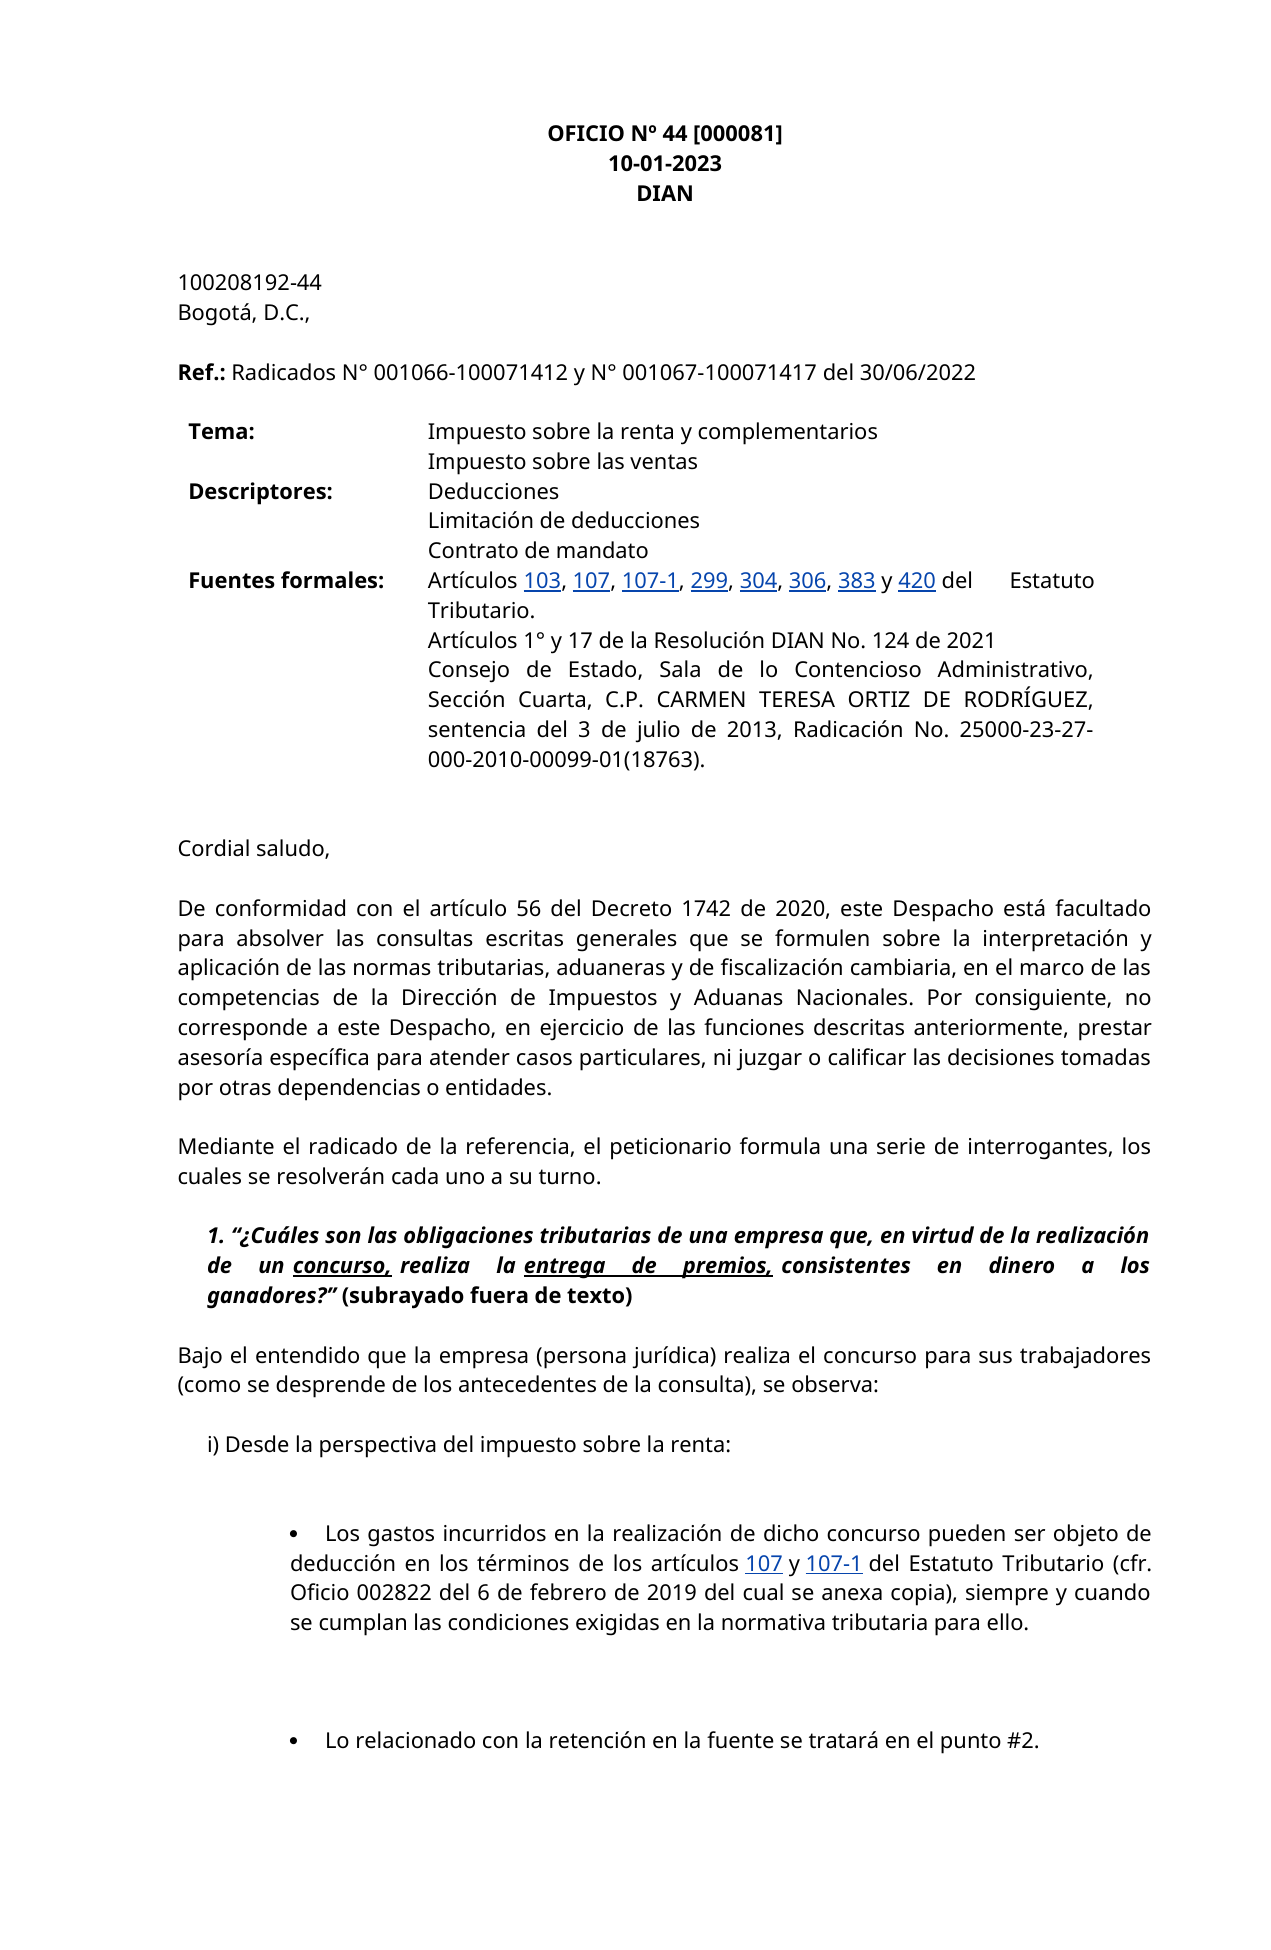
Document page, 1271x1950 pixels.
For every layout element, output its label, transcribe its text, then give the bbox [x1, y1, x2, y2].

table_cell Fuentes formales: [177, 565, 417, 773]
text Bajo el entendido que la empresa (persona jurídica) realiza el concurso para sus trabajadores (como se desprende de los antecedentes de la consulta), se observa: [177, 1339, 1153, 1399]
text i) Desde la perspectiva del impuesto sobre la renta: [207, 1429, 1153, 1459]
list Lo relacionado con la retención en la fuente se tratará en el punto #2. [290, 1725, 1153, 1755]
table_cell Deducciones Limitación de deducciones Contrato de mandato [417, 476, 1106, 565]
table_header Tema: [177, 416, 417, 476]
text Ref.: Radicados N° 001066-100071412 y N° 001067-100071417 del 30/06/2022 [177, 356, 1153, 386]
text Cordial saludo, [177, 833, 1153, 863]
text De conformidad con el artículo 56 del Decreto 1742 de 2020, este Despacho está facultado para absolver las consultas escritas generales que se formulen sobre la interpretación y aplicación de las normas tributarias, aduaneras y de fiscalización cambiaria, en el marco de las competencias de la Dirección de Impuestos y Aduanas Nacionales. Por consiguiente, no corresponde a este Despacho, en ejercicio de las funciones descritas anteriormente, prestar asesoría específica para atender casos particulares, ni juzgar o calificar las decisiones tomadas por otras dependencias o entidades. [177, 893, 1153, 1101]
table_cell Descriptores: [177, 476, 417, 565]
text Mediante el radicado de la referencia, el peticionario formula una serie de interrogantes, los cuales se resolverán cada uno a su turno. [177, 1131, 1153, 1191]
text 1. “¿Cuáles son las obligaciones tributarias de una empresa que, en virtud de la realización de un concurso, realiza la entrega de premios, consistentes en dinero a los ganadores?” (subrayado fuera de texto) [207, 1220, 1153, 1310]
table_header Impuesto sobre la renta y complementarios Impuesto sobre las ventas [417, 416, 1106, 476]
text Bogotá, D.C., [177, 297, 1153, 327]
text 100208192-44 [177, 267, 1153, 297]
text OFICIO Nº 44 [000081] [177, 118, 1153, 148]
text DIAN [177, 178, 1153, 207]
list Los gastos incurridos en la realización de dicho concurso pueden ser objeto de deducción en los términos de los artículos 107 y 107-1 del Estatuto Tributario (cfr. Oficio 002822 del 6 de febrero de 2019 del cual se anexa copia), siempre y cuando se cumplan las condiciones exigidas en la normativa tributaria para ello. [290, 1518, 1153, 1637]
table_cell Artículos 103, 107, 107-1, 299, 304, 306, 383 y 420 del Estatuto Tributario. Artículos 1° y 17 de la Resolución DIAN No. 124 de 2021 Consejo de Estado, Sala de lo Contencioso Administrativo, Sección Cuarta, C.P. CARMEN TERESA ORTIZ DE RODRÍGUEZ, sentencia del 3 de julio de 2013, Radicación No. 25000-23-27-000-2010-00099-01(18763). [417, 565, 1106, 773]
text 10-01-2023 [177, 148, 1153, 178]
